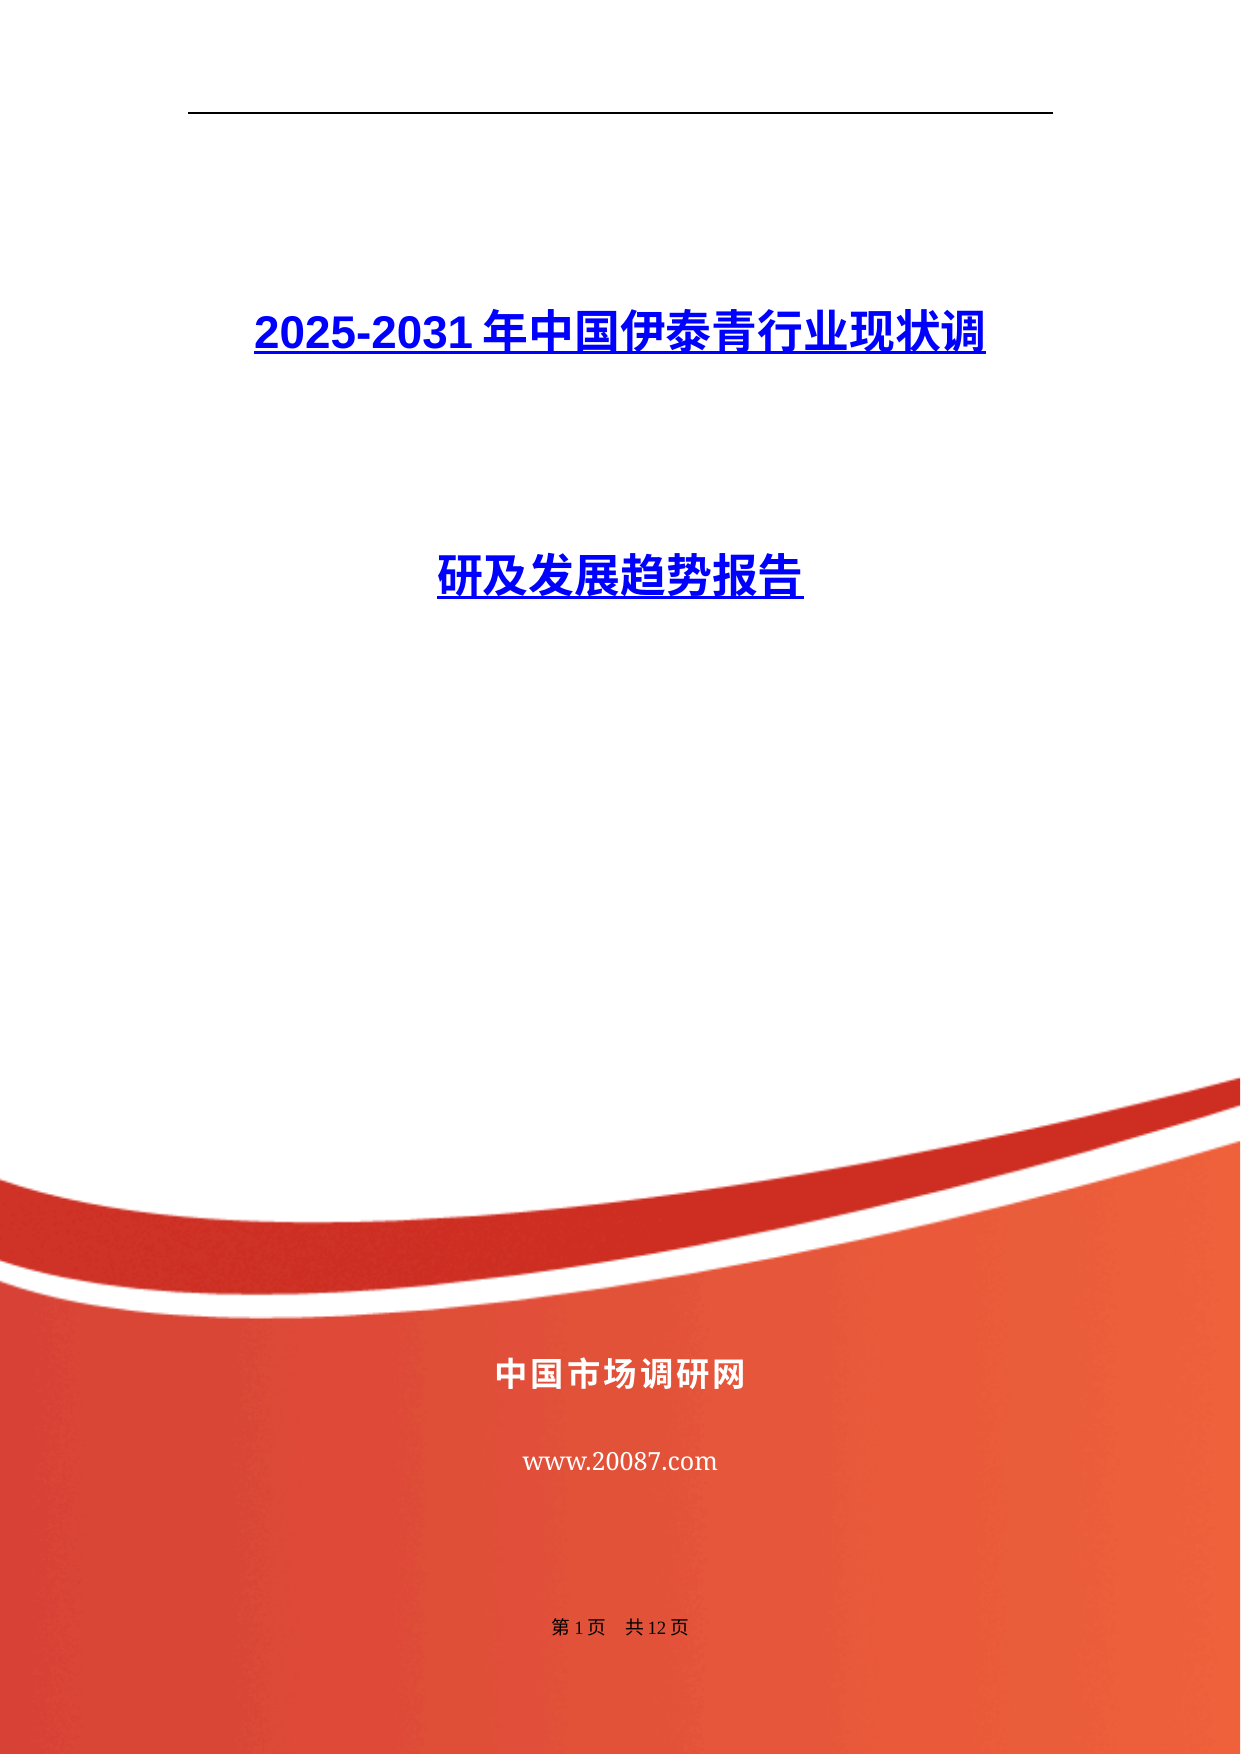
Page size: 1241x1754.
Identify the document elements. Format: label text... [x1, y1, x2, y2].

subtitle 中国市场调研网 [187, 1339, 1053, 1404]
text www.20087.com [187, 1428, 1053, 1493]
table_header 2025-2031年中国伊泰青行业现状调研及发展趋势报告 [188, 207, 1053, 773]
picture [0, 1006, 1241, 1754]
